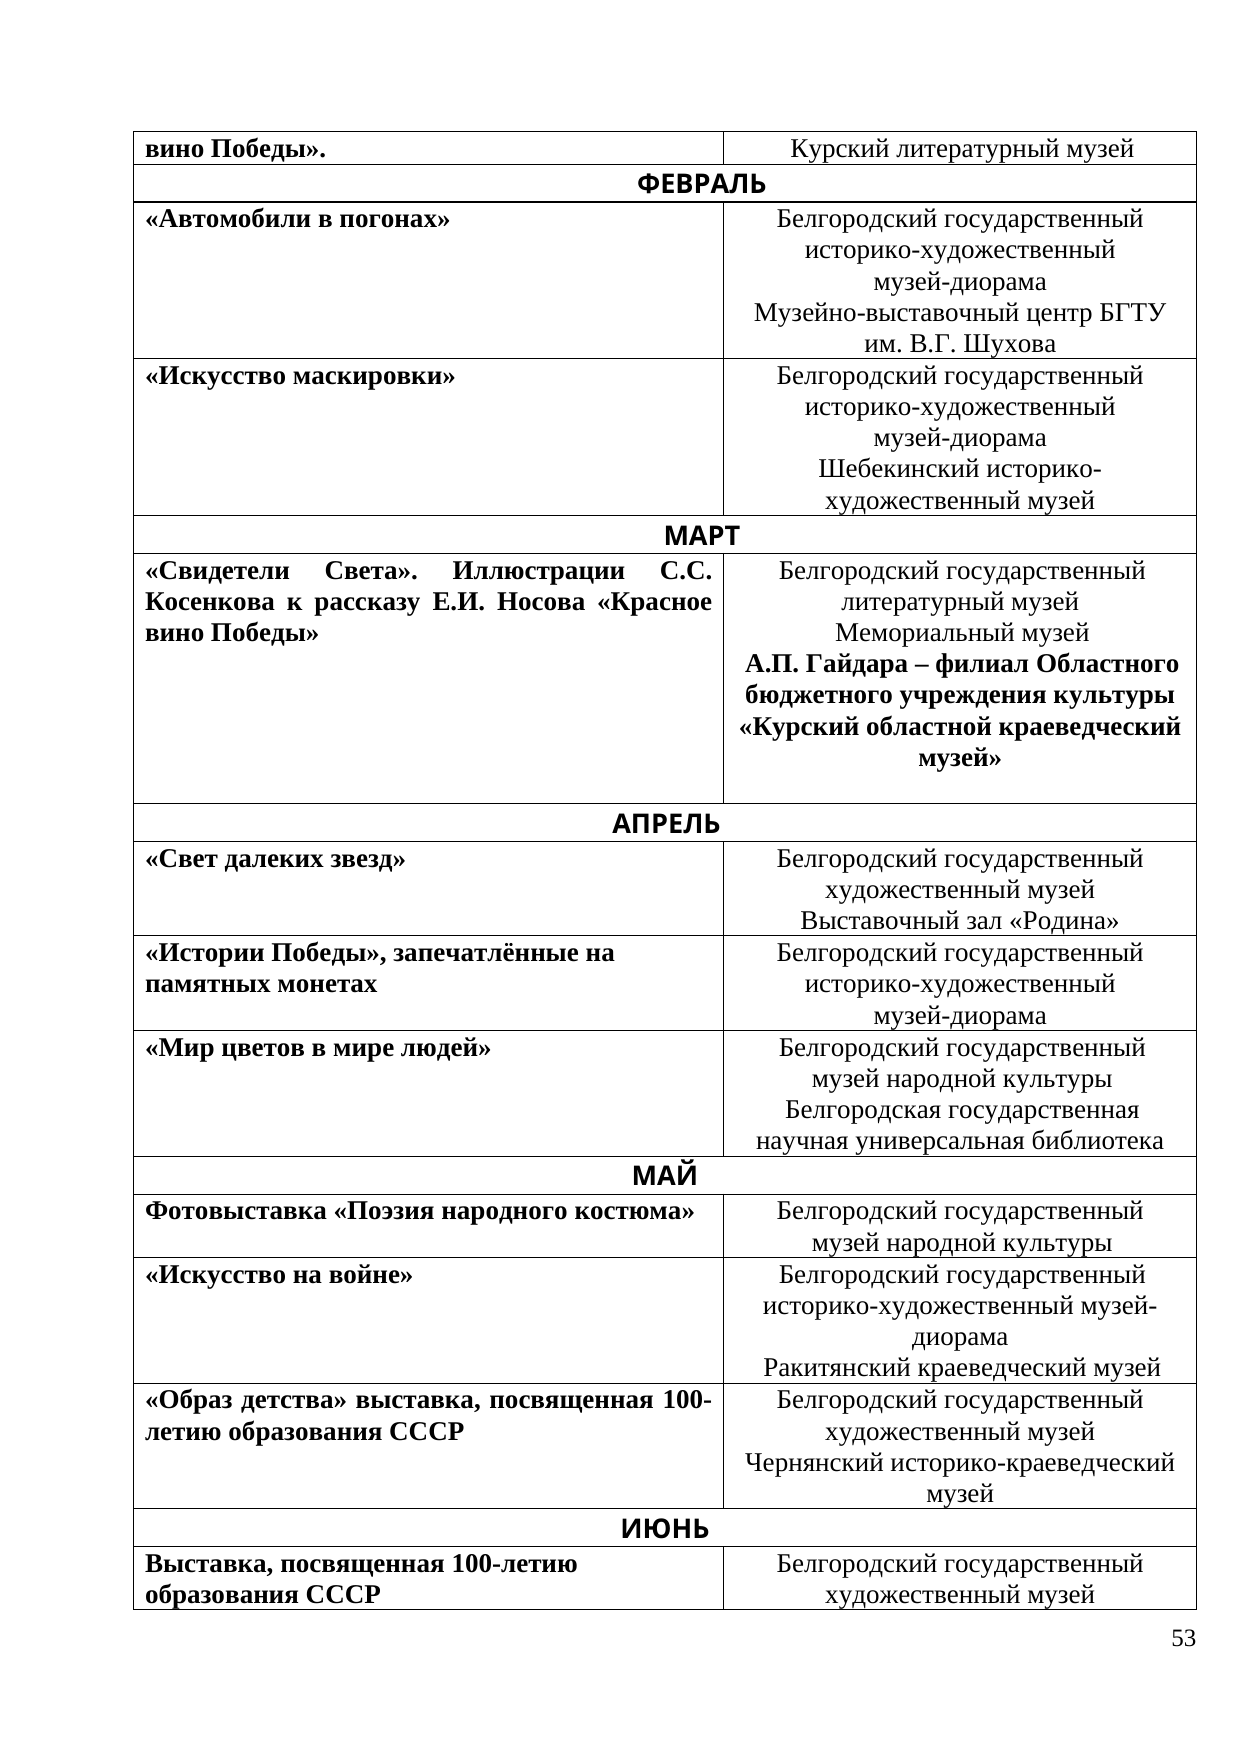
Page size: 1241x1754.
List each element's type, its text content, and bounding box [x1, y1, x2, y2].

table_cell «Истории Победы», запечатлённые на памятных монетах [134, 936, 723, 1030]
table_cell АПРЕЛЬ [134, 804, 1196, 841]
table_cell «Искусство маскировки» [134, 359, 723, 515]
table_cell Белгородский государственный музей народной культуры [724, 1195, 1196, 1257]
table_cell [724, 1547, 1196, 1609]
table_cell «Свет далеких звезд» [134, 842, 723, 935]
table_cell Белгородский государственный историко-художественный музей-диорама Шебекинский историко-художественный музей [724, 359, 1196, 515]
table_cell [724, 132, 1196, 163]
table_cell ИЮНЬ [134, 1509, 1196, 1546]
table_cell «Автомобили в погонах» [134, 203, 723, 358]
table_cell Белгородский государственный литературный музей Мемориальный музей А.П. Гайдара – филиал Областного бюджетного учреждения культуры «Курский областной краеведческий музей» [724, 554, 1196, 803]
table_cell «Искусство на войне» [134, 1258, 723, 1382]
table_cell Белгородский государственный историко-художественный музей-диорама Музейно-выставочный центр БГТУ им. В.Г. Шухова [724, 203, 1196, 358]
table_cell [134, 132, 723, 163]
table_cell Фотовыставка «Поэзия народного костюма» [134, 1195, 723, 1257]
table_cell Белгородский государственный художественный музей Чернянский историко-краеведческий музей [724, 1384, 1196, 1508]
table_cell Белгородский государственный историко-художественный музей-диорама Ракитянский краеведческий музей [724, 1258, 1196, 1382]
table_cell МАРТ [134, 516, 1196, 553]
table_cell «Свидетели Света». Иллюстрации С.С. Косенкова к рассказу Е.И. Носова «Красное вино Победы» [134, 554, 723, 803]
table_cell «Мир цветов в мире людей» [134, 1031, 723, 1156]
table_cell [134, 1547, 723, 1609]
table_cell Белгородский государственный музей народной культуры Белгородская государственная научная универсальная библиотека [724, 1031, 1196, 1156]
table_cell «Образ детства» выставка, посвященная 100-летию образования СССР [134, 1384, 723, 1508]
table_cell ФЕВРАЛЬ [134, 165, 1196, 201]
table_cell Белгородский государственный историко-художественный музей-диорама [724, 936, 1196, 1030]
table_cell МАЙ [134, 1157, 1196, 1193]
table_cell Белгородский государственный художественный музей Выставочный зал «Родина» [724, 842, 1196, 935]
